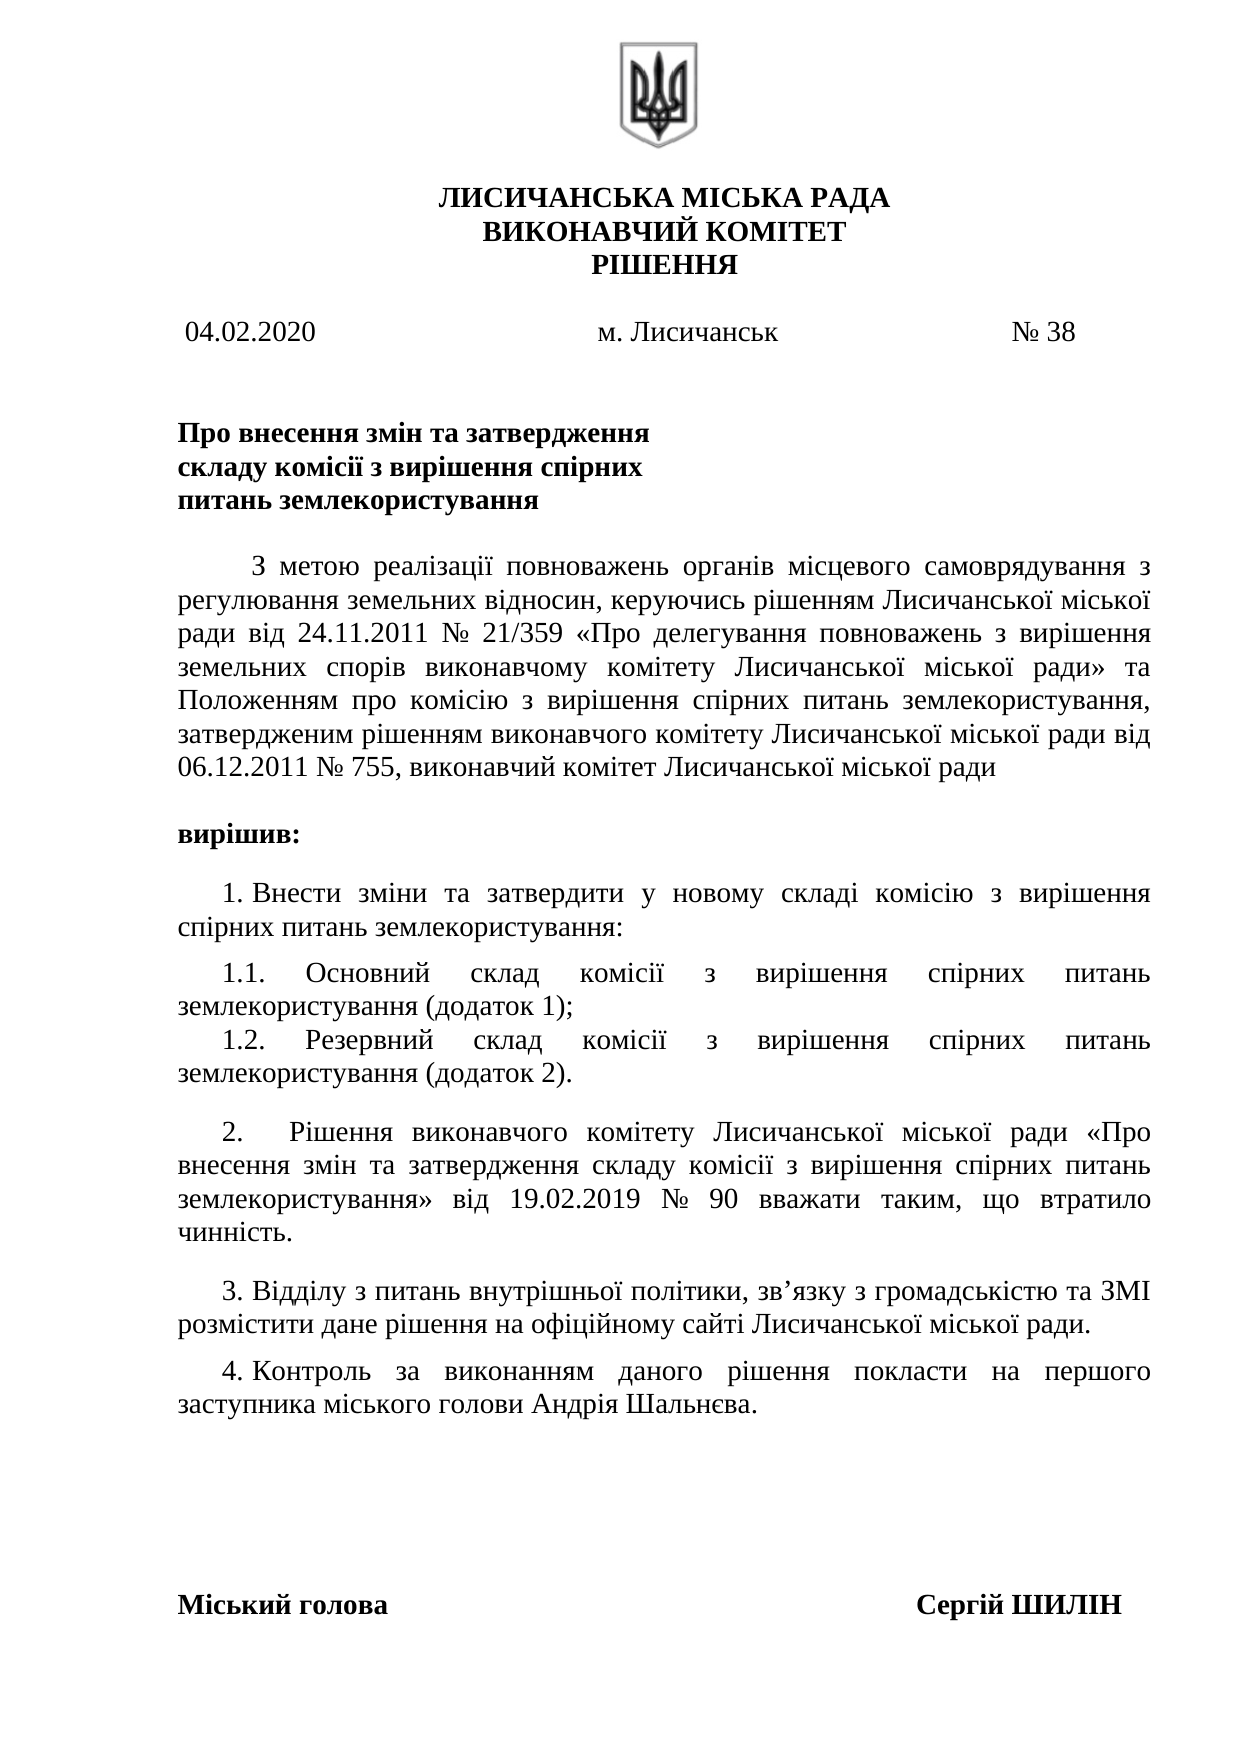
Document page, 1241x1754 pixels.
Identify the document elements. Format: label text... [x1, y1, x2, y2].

text вирішив: [177, 817, 1152, 850]
list Рішення виконавчого комітету Лисичанської міської ради «Про внесення змін та затвердження складу комісії з вирішення спірних питань землекористування» від 19.02.2019 № 90 вважати таким, що втратило чинність. [177, 1114, 1152, 1248]
text 1.1. Основний склад комісії з вирішення спірних питань землекористування (додаток 1); [177, 955, 1152, 1022]
list Контроль за виконанням даного рішення покласти на першого заступника міського голови Андрія Шальнєва. [177, 1353, 1152, 1420]
text складу комісії з вирішення спірних [177, 449, 1152, 482]
title ЛИСИЧАНСЬКА МІСЬКА РАДА [177, 180, 1152, 214]
text Міський голова Сергій ШИЛІН [177, 1587, 1152, 1621]
text питань землекористування [177, 482, 1152, 516]
list Внести зміни та затвердити у новому складі комісію з вирішення спірних питань землекористування: [177, 875, 1152, 942]
text З метою реалізації повноважень органів місцевого самоврядування з регулювання земельних відносин, керуючись рішенням Лисичанської міської ради від 24.11.2011 № 21/359 «Про делегування повноважень з вирішення земельних спорів виконавчому комітету Лисичанської міської ради» та Положенням про комісію з вирішення спірних питань землекористування, затвердженим рішенням виконавчого комітету Лисичанської міської ради від 06.12.2011 № 755, виконавчий комітет Лисичанської міської ради [177, 548, 1152, 783]
picture [616, 38, 703, 151]
text РІШЕННЯ [177, 247, 1152, 281]
text 1.2. Резервний склад комісії з вирішення спірних питань землекористування (додаток 2). [177, 1022, 1152, 1089]
list Відділу з питань внутрішньої політики, зв’язку з громадськістю та ЗМІ розмістити дане рішення на офіційному сайті Лисичанської міської ради. [177, 1273, 1152, 1340]
title ВИКОНАВЧИЙ КОМІТЕТ [177, 214, 1152, 247]
text Про внесення змін та затвердження [177, 415, 1152, 449]
text 04.02.2020 м. Лисичанськ № 38 [177, 314, 1152, 348]
